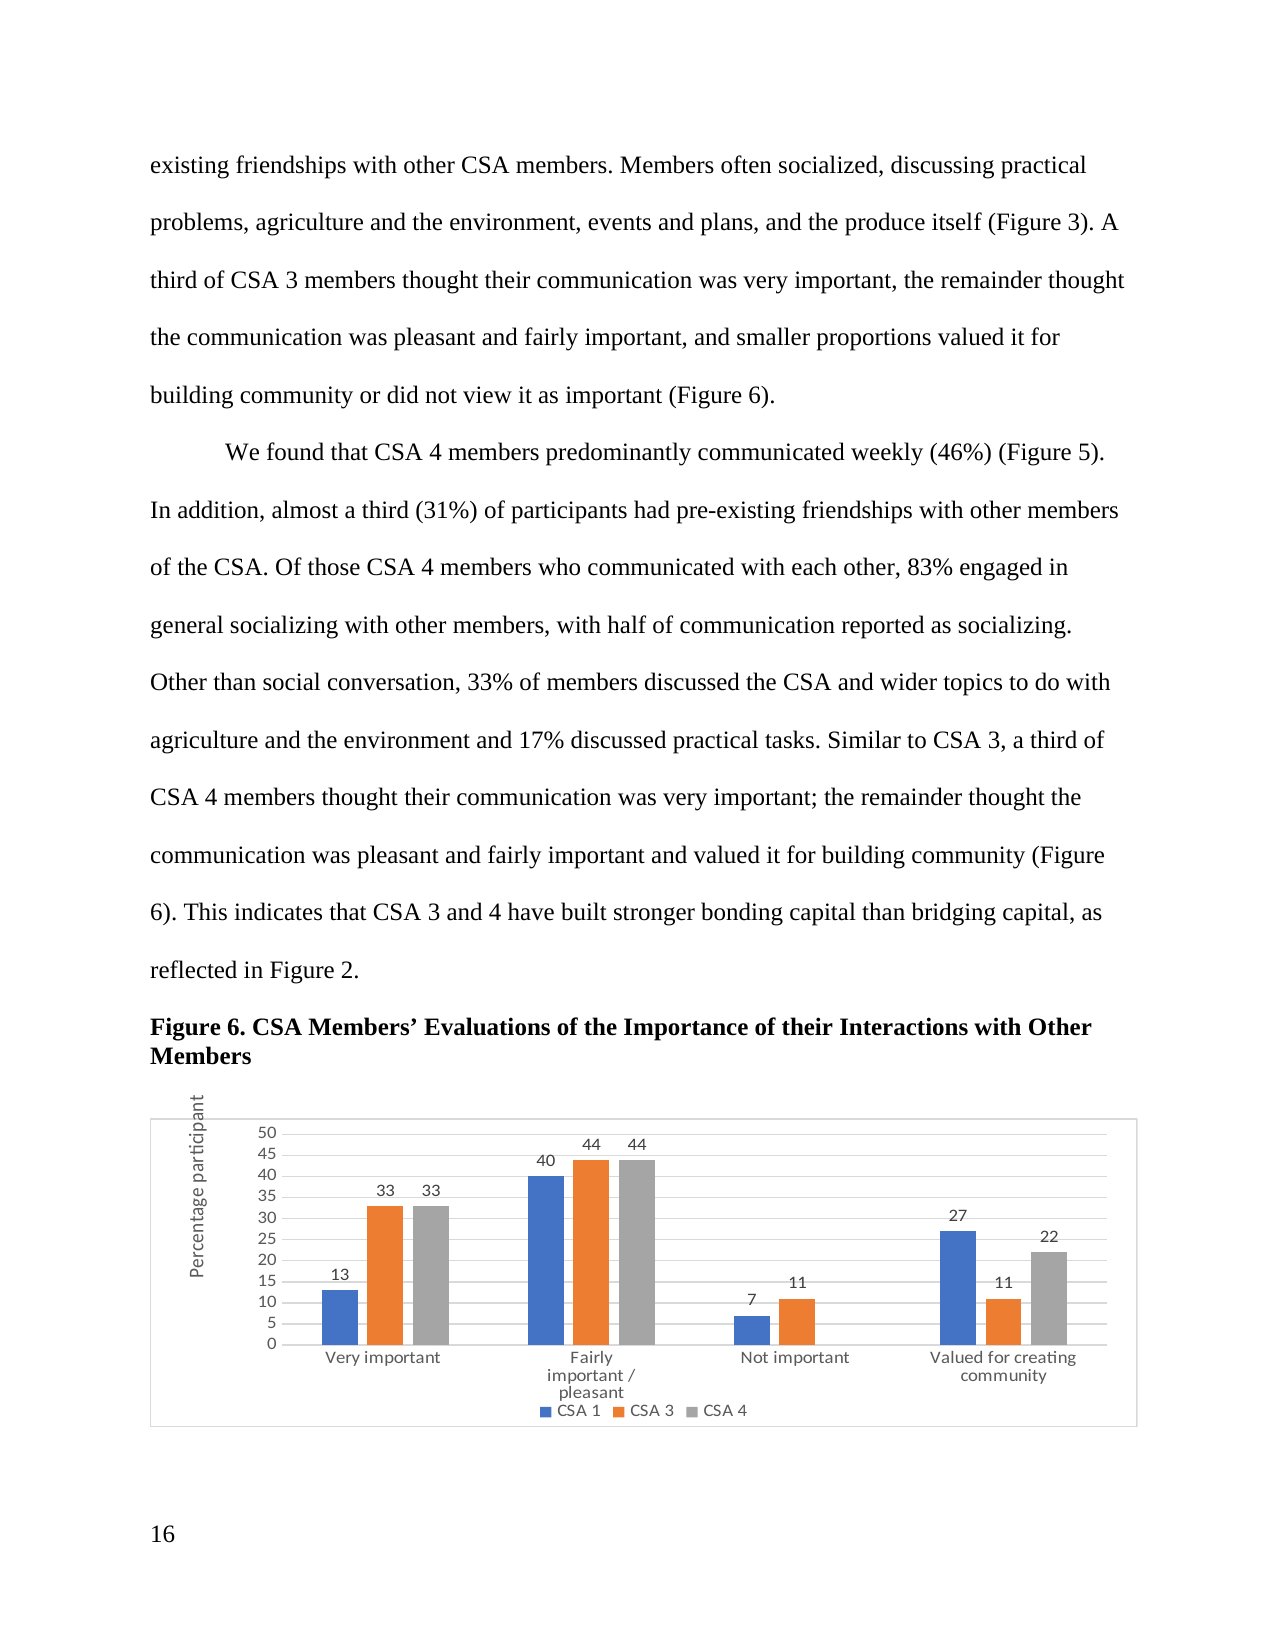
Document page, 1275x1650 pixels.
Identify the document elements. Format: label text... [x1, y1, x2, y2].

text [150, 150, 1125, 409]
text We found that CSA 4 members predominantly communicated weekly (46%) (Figure 5). In addition, almost a third (31%) of participants had pre-existing friendships with other members of the CSA. Of those CSA 4 members who communicated with each other, 83% engaged in general socializing with other members, with half of communication reported as socializing. Other than social conversation, 33% of members discussed the CSA and wider topics to do with agriculture and the environment and 17% discussed practical tasks. Similar to CSA 3, a third of CSA 4 members thought their communication was very important; the remainder thought the communication was pleasant and fairly important and valued it for building community (Figure 6). This indicates that CSA 3 and 4 have built stronger bonding capital than bridging capital, as reflected in Figure 2. [150, 437, 1125, 984]
text Figure 6. CSA Members’ Evaluations of the Importance of their Interactions with Other Members [150, 1012, 1125, 1070]
